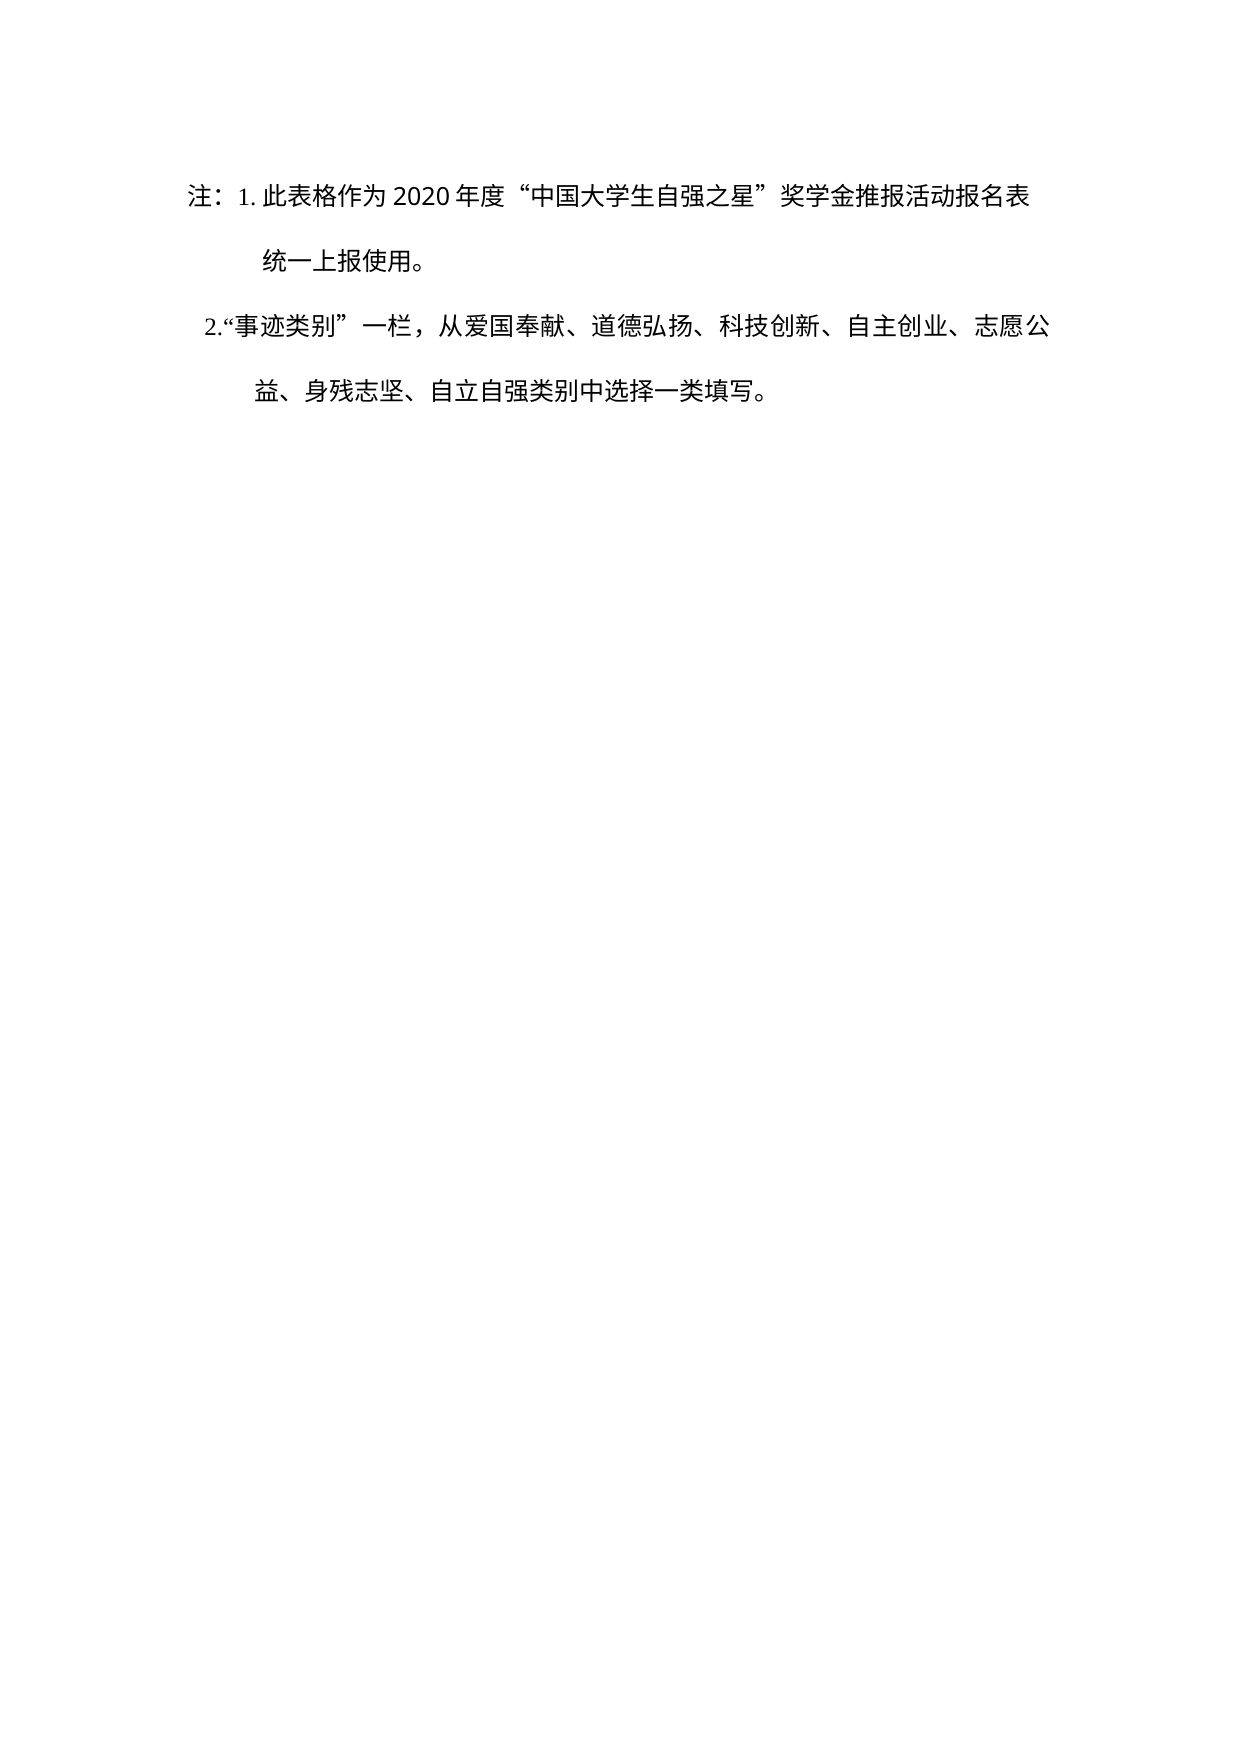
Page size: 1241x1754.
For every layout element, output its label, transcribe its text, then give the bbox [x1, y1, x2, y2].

text 2.“事迹类别”一栏，从爱国奉献、道德弘扬、科技创新、自主创业、志愿公益、身残志坚、自立自强类别中选择一类填写。 [204, 292, 1053, 422]
text 注：1. 此表格作为2020年度“中国大学生自强之星”奖学金推报活动报名表统一上报使用。 [187, 162, 1053, 292]
